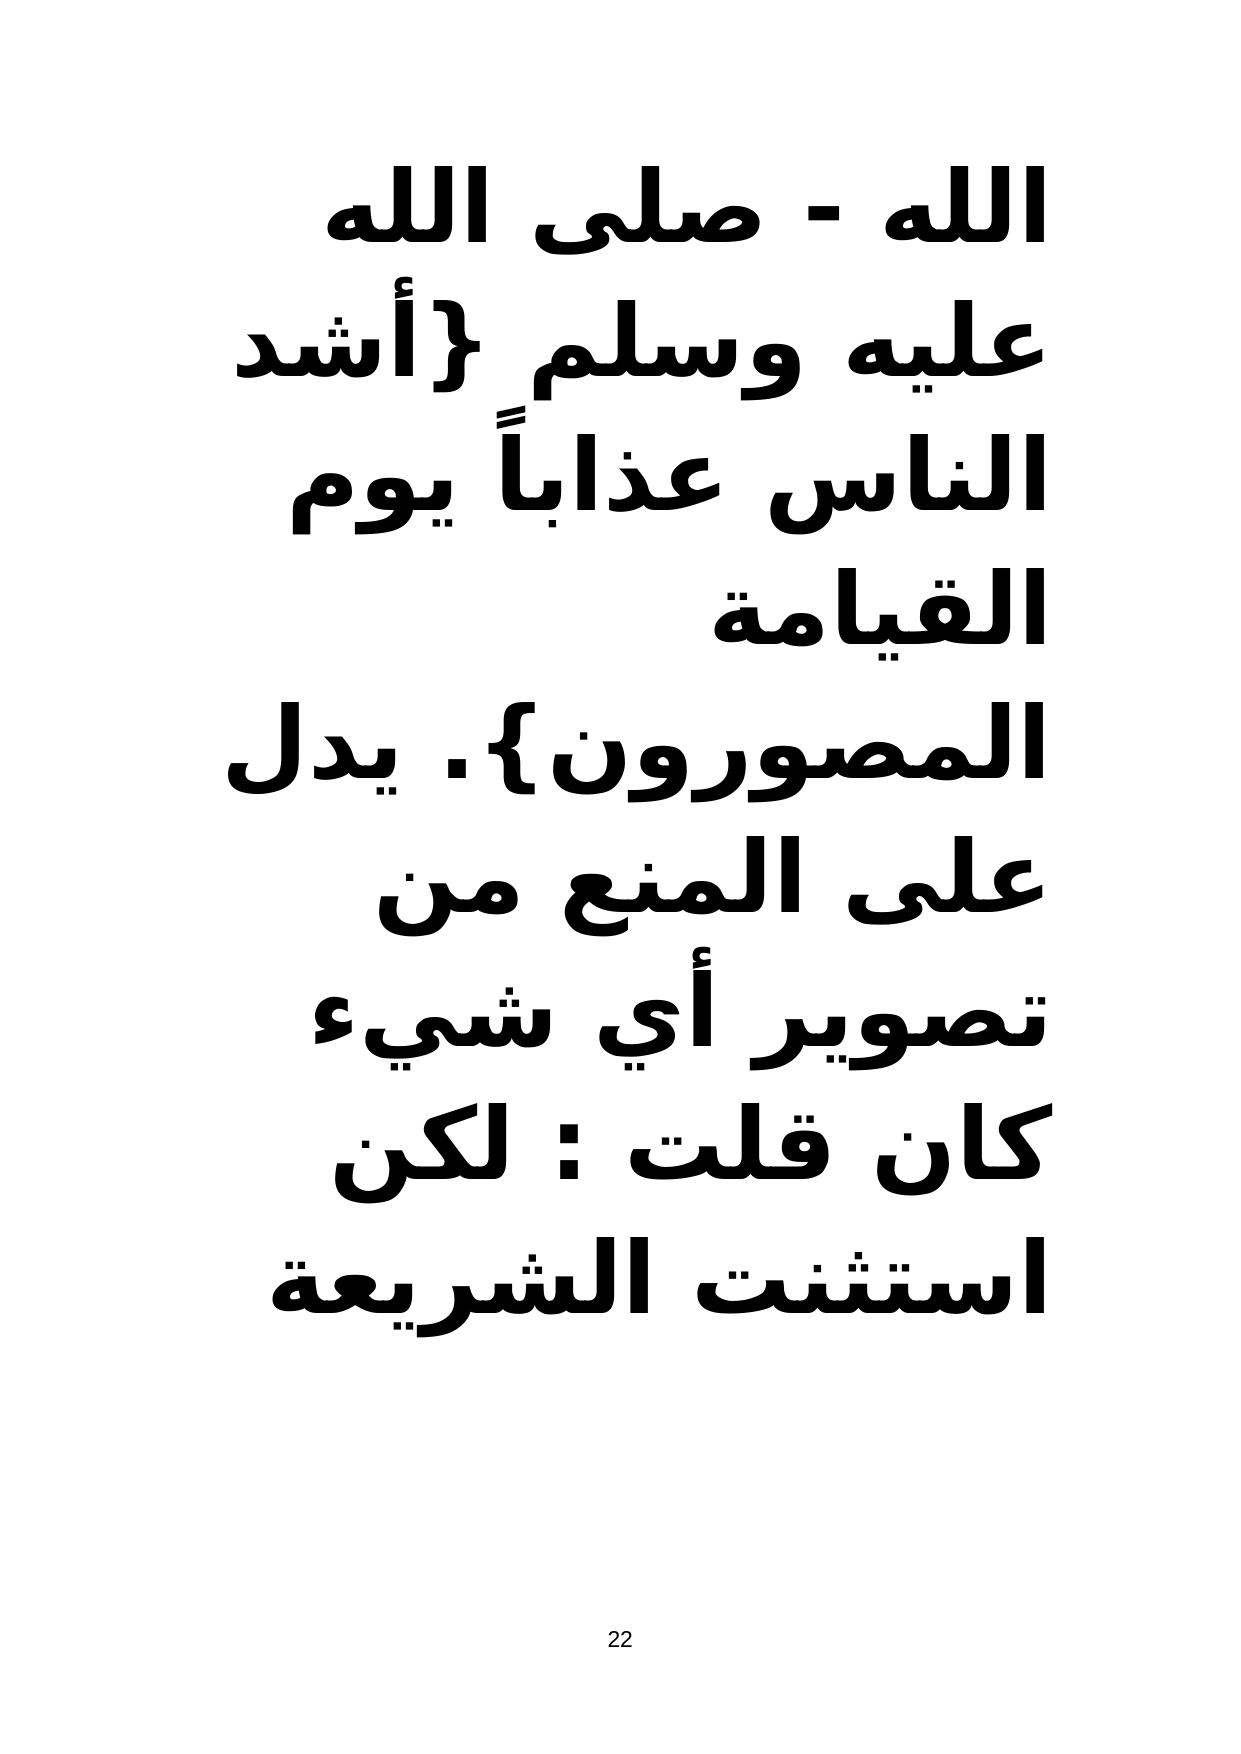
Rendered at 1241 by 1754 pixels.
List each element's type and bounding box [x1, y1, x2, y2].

text [187, 150, 1053, 1337]
